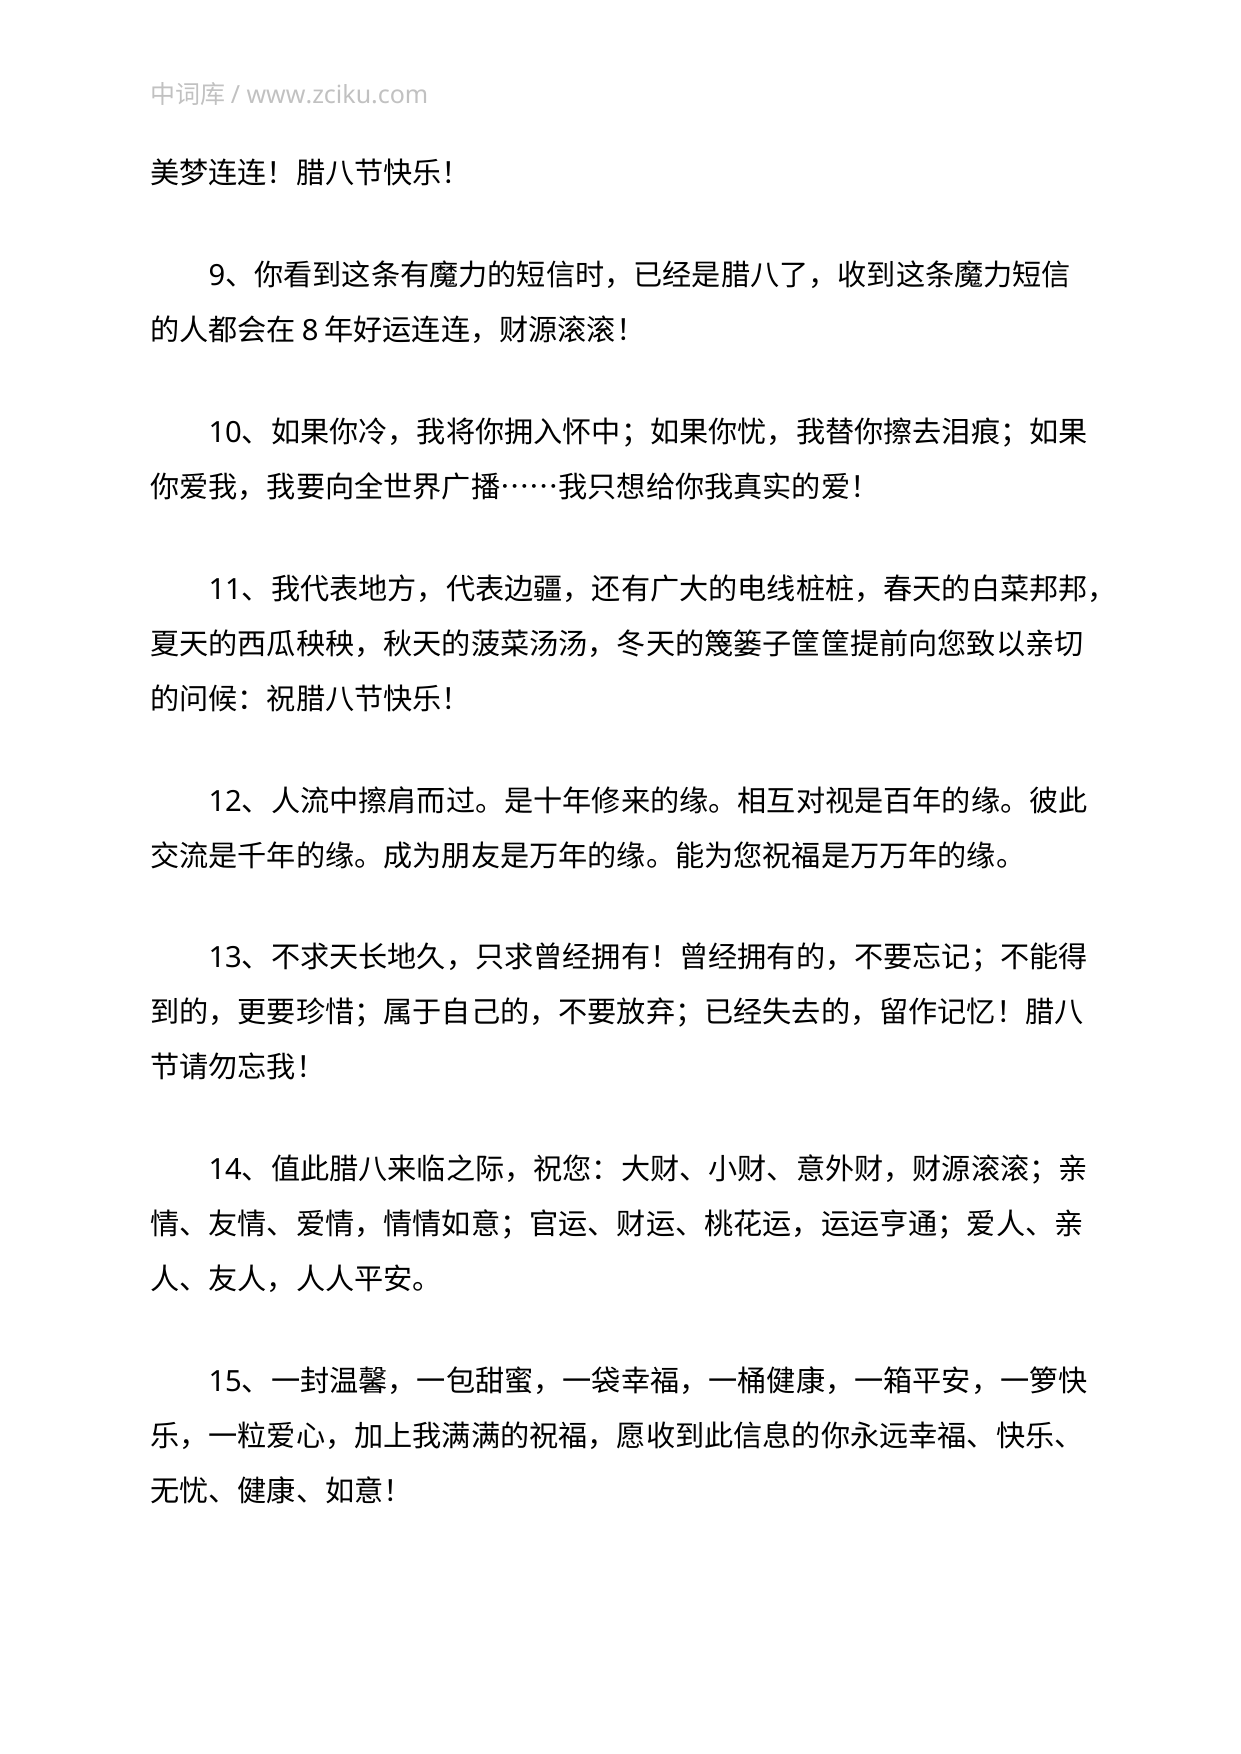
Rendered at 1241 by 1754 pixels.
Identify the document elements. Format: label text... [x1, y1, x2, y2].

text 14、值此腊八来临之际，祝您：大财、小财、意外财，财源滚滚；亲情、友情、爱情，情情如意；官运、财运、桃花运，运运亨通；爱人、亲人、友人，人人平安。 [150, 1146, 1090, 1298]
text 12、人流中擦肩而过。是十年修来的缘。相互对视是百年的缘。彼此交流是千年的缘。成为朋友是万年的缘。能为您祝福是万万年的缘。 [150, 777, 1090, 874]
text 11、我代表地方，代表边疆，还有广大的电线桩桩，春天的白菜邦邦，夏天的西瓜秧秧，秋天的菠菜汤汤，冬天的篾篓子筐筐提前向您致以亲切的问候：祝腊八节快乐！ [150, 566, 1090, 718]
text 10、如果你冷，我将你拥入怀中；如果你忧，我替你擦去泪痕；如果你爱我，我要向全世界广播……我只想给你我真实的爱！ [150, 409, 1090, 506]
text 13、不求天长地久，只求曾经拥有！曾经拥有的，不要忘记；不能得到的，更要珍惜；属于自己的，不要放弃；已经失去的，留作记忆！腊八节请勿忘我！ [150, 934, 1090, 1086]
text 15、一封温馨，一包甜蜜，一袋幸福，一桶健康，一箱平安，一箩快乐，一粒爱心，加上我满满的祝福，愿收到此信息的你永远幸福、快乐、无忧、健康、如意！ [150, 1357, 1090, 1509]
text 9、你看到这条有魔力的短信时，已经是腊八了，收到这条魔力短信的人都会在8年好运连连，财源滚滚！ [150, 252, 1090, 349]
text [150, 150, 1090, 192]
